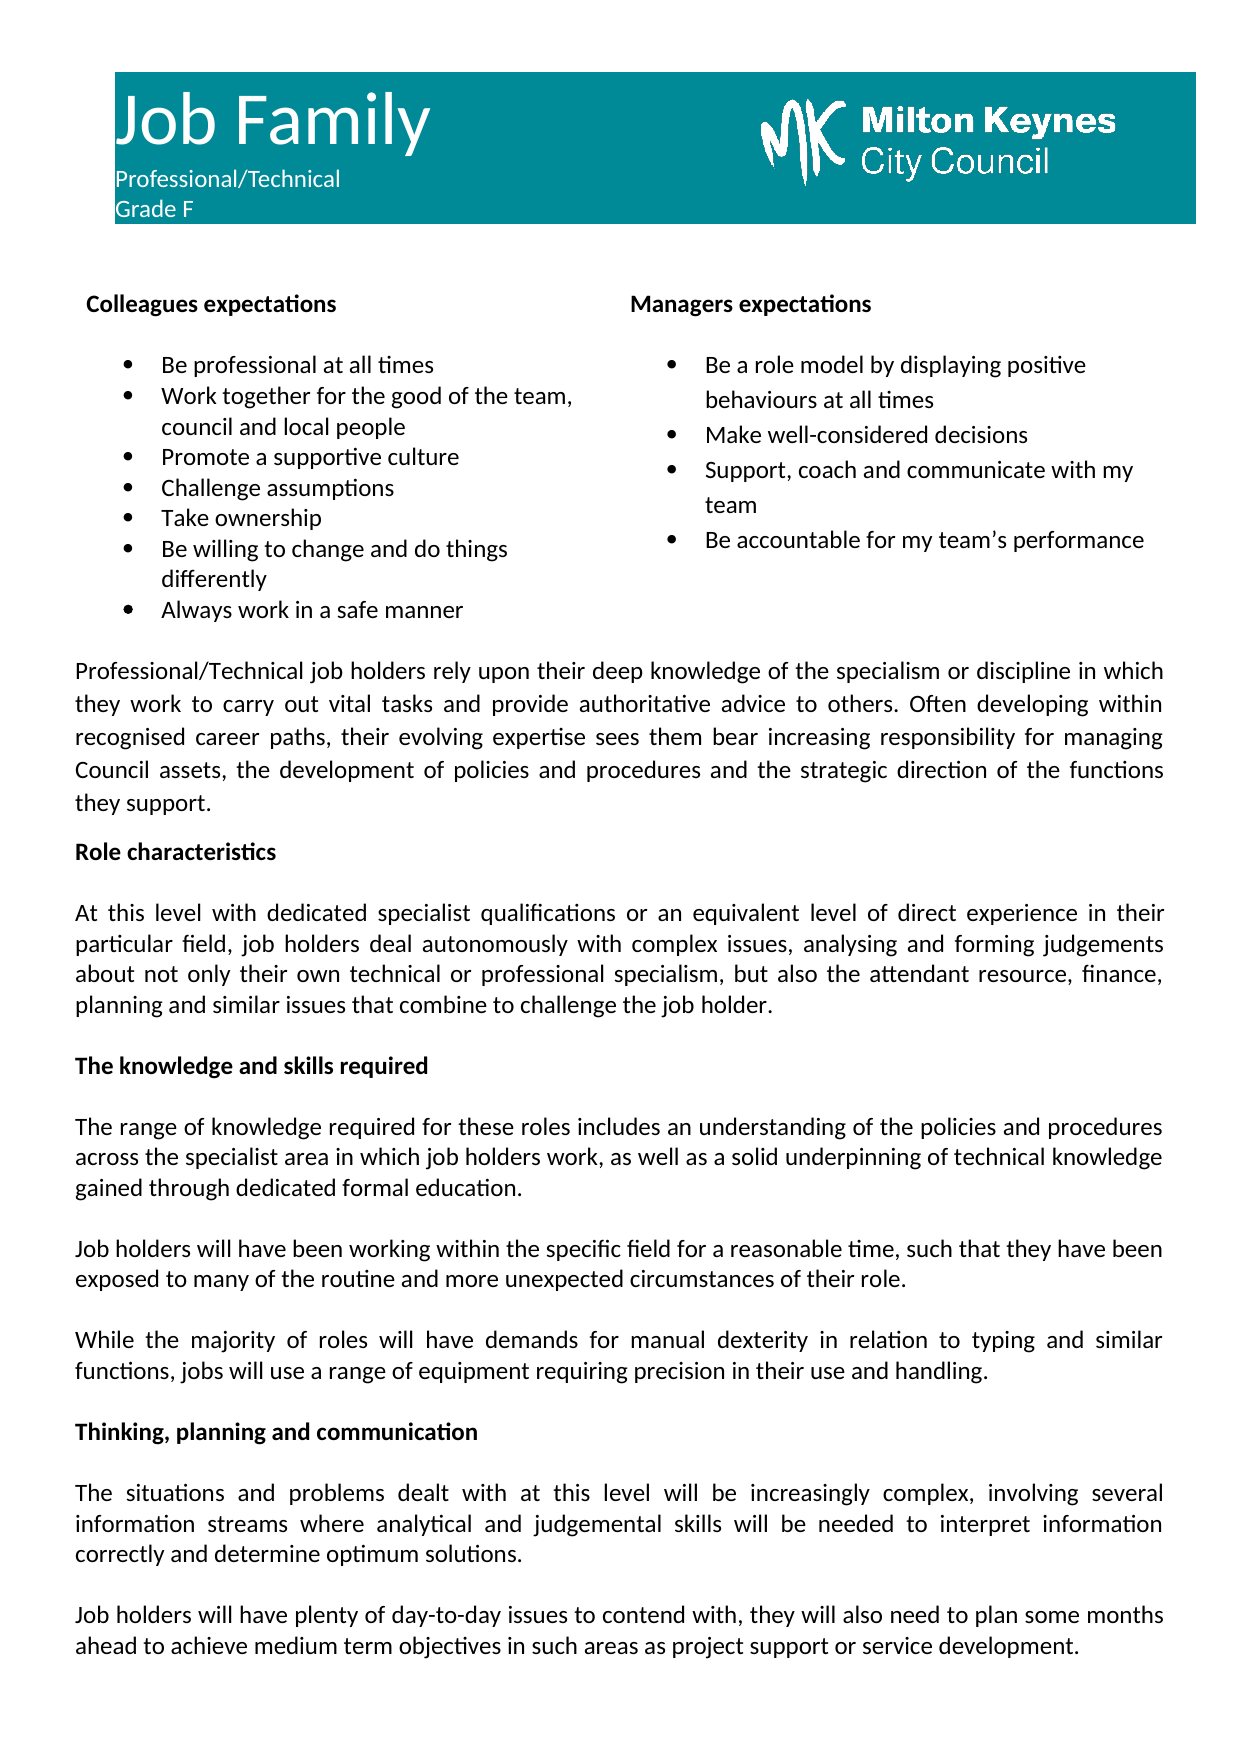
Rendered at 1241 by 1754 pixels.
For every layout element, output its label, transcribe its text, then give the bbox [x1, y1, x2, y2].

table_header Managers expectations Be a role model by displaying positive behaviours at all times Make well-considered decisions Support, coach and communicate with my team Be accountable for my team’s performance [619, 289, 1162, 655]
text The range of knowledge required for these roles includes an understanding of the policies and procedures across the specialist area in which job holders work, as well as a solid underpinning of technical knowledge gained through dedicated formal education. [75, 1111, 1165, 1203]
text Job holders will have plenty of day-to-day issues to contend with, they will also need to plan some months ahead to achieve medium term objectives in such areas as project support or service development. [75, 1599, 1165, 1660]
picture [761, 98, 1116, 187]
text While the majority of roles will have demands for manual dexterity in relation to typing and similar functions, jobs will use a range of equipment requiring precision in their use and handling. [75, 1325, 1165, 1386]
subtitle The knowledge and skills required [75, 1050, 1165, 1081]
text The situations and problems dealt with at this level will be increasingly complex, involving several information streams where analytical and judgemental skills will be needed to interpret information correctly and determine optimum solutions. [75, 1477, 1165, 1569]
text Job holders will have been working within the specific field for a reasonable time, such that they have been exposed to many of the routine and more unexpected circumstances of their role. [75, 1233, 1165, 1294]
text Professional/Technical job holders rely upon their deep knowledge of the specialism or discipline in which they work to carry out vital tasks and provide authoritative advice to others. Often developing within recognised career paths, their evolving expertise sees them bear increasing responsibility for managing Council assets, the development of policies and procedures and the strategic direction of the functions they support. [75, 655, 1165, 817]
subtitle Role characteristics [75, 836, 1165, 867]
table_header Colleagues expectations Be professional at all times Work together for the good of the team, council and local people Promote a supportive culture Challenge assumptions Take ownership Be willing to change and do things differently Always work in a safe manner [75, 289, 618, 655]
subtitle Thinking, planning and communication [75, 1416, 1165, 1447]
text At this level with dedicated specialist qualifications or an equivalent level of direct experience in their particular field, job holders deal autonomously with complex issues, analysing and forming judgements about not only their own technical or professional specialism, but also the attendant resource, finance, planning and similar issues that combine to challenge the job holder. [75, 897, 1165, 1019]
